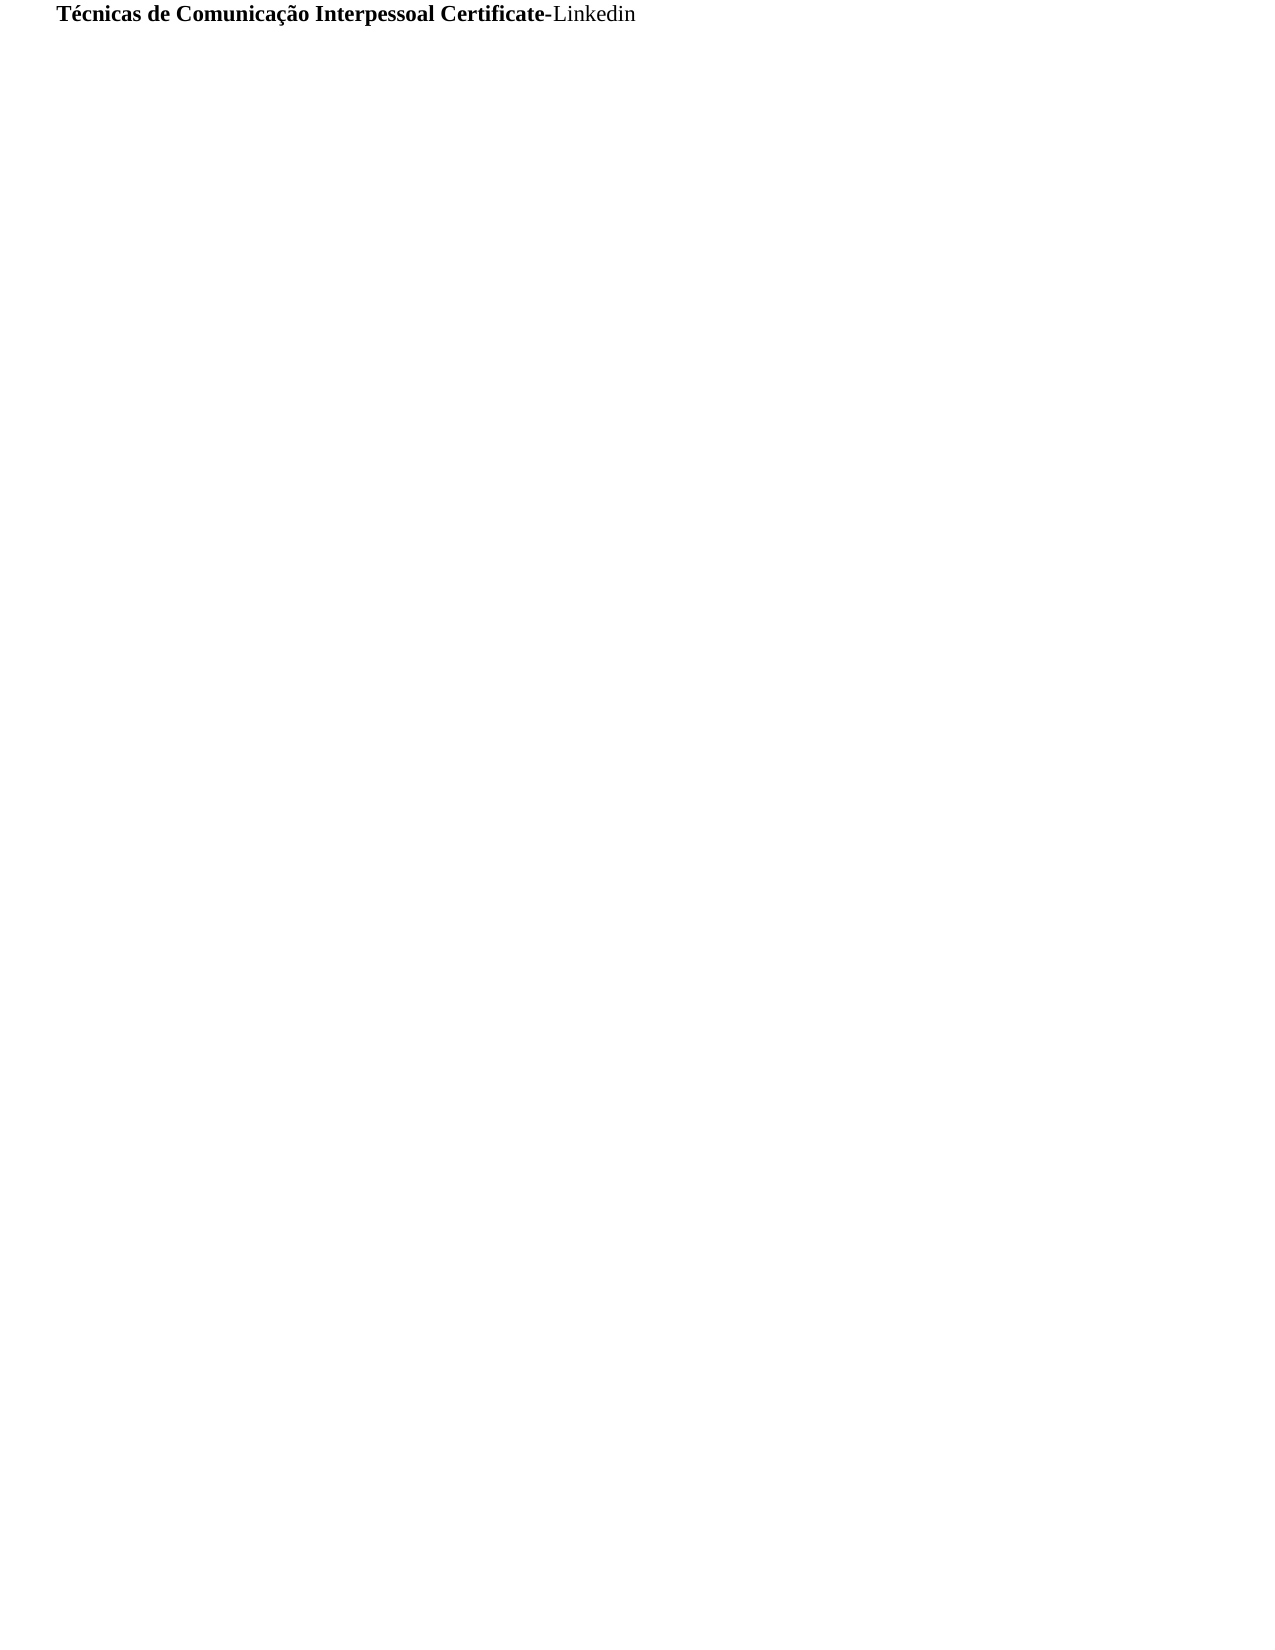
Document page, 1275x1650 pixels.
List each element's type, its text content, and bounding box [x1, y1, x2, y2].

text Técnicas de Comunicação Interpessoal Certificate-Linkedin [56, 0, 1011, 26]
